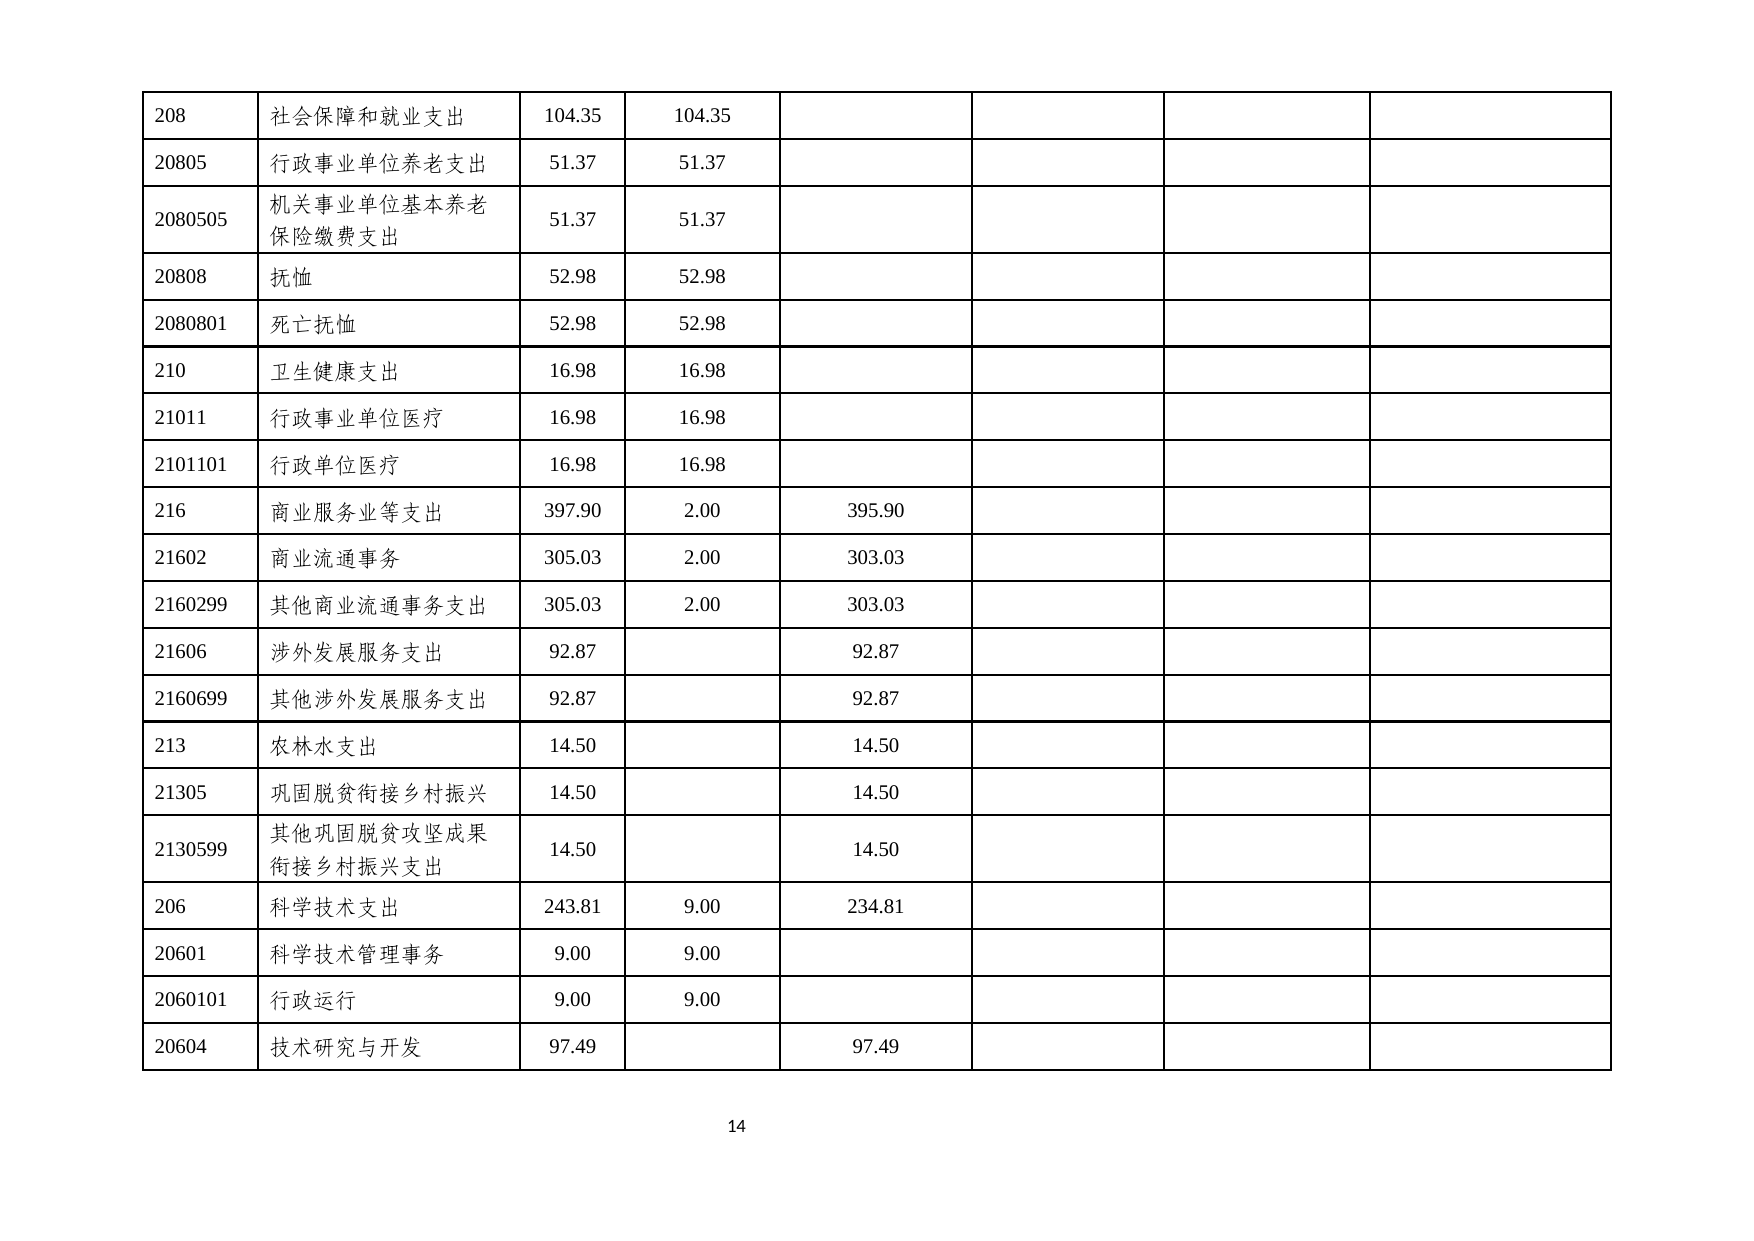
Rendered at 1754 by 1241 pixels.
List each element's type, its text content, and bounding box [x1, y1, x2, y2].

table_cell [973, 930, 1163, 975]
table_cell [781, 140, 971, 184]
table_cell [1371, 1024, 1610, 1069]
table_cell [626, 769, 779, 814]
table_cell 16.98 [626, 441, 779, 486]
table_cell [973, 883, 1163, 928]
table_cell 涉外发展服务支出 [259, 629, 519, 673]
table_cell 2.00 [626, 535, 779, 580]
table_cell [973, 977, 1163, 1022]
table_cell 其他商业流通事务支出 [259, 582, 519, 627]
table_cell [1165, 1024, 1369, 1069]
table_cell 303.03 [781, 582, 971, 627]
table_cell [781, 187, 971, 252]
table_cell [973, 140, 1163, 184]
table_cell 2.00 [626, 582, 779, 627]
table_cell [1371, 441, 1610, 486]
table_cell 243.81 [521, 883, 624, 928]
table_cell [626, 1024, 779, 1069]
table_cell [1371, 348, 1610, 392]
table_cell [1371, 582, 1610, 627]
table_cell [1165, 977, 1369, 1022]
table_cell [973, 187, 1163, 252]
table_cell 2080801 [144, 301, 257, 345]
table_cell [781, 394, 971, 439]
table_cell [1165, 394, 1369, 439]
table_cell [1165, 488, 1369, 533]
table_cell 社会保障和就业支出 [259, 93, 519, 138]
table_cell 其他涉外发展服务支出 [259, 676, 519, 720]
table_cell [1165, 723, 1369, 767]
table_cell [1165, 140, 1369, 184]
table_cell 14.50 [781, 723, 971, 767]
table_cell 14.50 [781, 769, 971, 814]
table_cell 9.00 [626, 883, 779, 928]
table_cell 20808 [144, 254, 257, 298]
table_cell 行政事业单位养老支出 [259, 140, 519, 184]
table_cell 21305 [144, 769, 257, 814]
table_cell 92.87 [781, 676, 971, 720]
table_cell [973, 488, 1163, 533]
table_cell [1165, 883, 1369, 928]
table_cell [973, 676, 1163, 720]
table_cell [1165, 348, 1369, 392]
table_cell [781, 348, 971, 392]
table_cell [1371, 723, 1610, 767]
table_cell [1371, 301, 1610, 345]
table_cell 16.98 [521, 348, 624, 392]
table_cell 208 [144, 93, 257, 138]
table_cell 20604 [144, 1024, 257, 1069]
table_cell 92.87 [521, 676, 624, 720]
table_cell 51.37 [521, 140, 624, 184]
table_cell 抚恤 [259, 254, 519, 298]
table_cell [973, 394, 1163, 439]
table_cell 16.98 [521, 441, 624, 486]
table_cell 2080505 [144, 187, 257, 252]
table_cell [1371, 930, 1610, 975]
table_cell 52.98 [521, 254, 624, 298]
table_cell 其他巩固脱贫攻坚成果衔接乡村振兴支出 [259, 816, 519, 881]
table_cell [1165, 93, 1369, 138]
table_cell 234.81 [781, 883, 971, 928]
table_cell 科学技术管理事务 [259, 930, 519, 975]
table_cell 机关事业单位基本养老保险缴费支出 [259, 187, 519, 252]
table_cell 科学技术支出 [259, 883, 519, 928]
table_cell [973, 816, 1163, 881]
table_cell 97.49 [521, 1024, 624, 1069]
table_cell [1165, 769, 1369, 814]
table_cell 14.50 [781, 816, 971, 881]
table_cell 397.90 [521, 488, 624, 533]
table_cell [1371, 140, 1610, 184]
table_cell 305.03 [521, 582, 624, 627]
table_cell 卫生健康支出 [259, 348, 519, 392]
table_cell 16.98 [521, 394, 624, 439]
table_cell [1371, 769, 1610, 814]
table_cell 21606 [144, 629, 257, 673]
table_cell 商业服务业等支出 [259, 488, 519, 533]
table_cell 305.03 [521, 535, 624, 580]
table_cell 商业流通事务 [259, 535, 519, 580]
table_cell [1165, 441, 1369, 486]
table_cell [1165, 816, 1369, 881]
table_cell 2101101 [144, 441, 257, 486]
table_cell [1371, 488, 1610, 533]
table_cell [781, 254, 971, 298]
table_cell [973, 769, 1163, 814]
table_cell [1165, 254, 1369, 298]
table_cell [973, 441, 1163, 486]
table_cell [1371, 816, 1610, 881]
table_cell 行政单位医疗 [259, 441, 519, 486]
table_cell [1371, 676, 1610, 720]
table_cell 巩固脱贫衔接乡村振兴 [259, 769, 519, 814]
table_cell 206 [144, 883, 257, 928]
table_cell [973, 348, 1163, 392]
table_cell [973, 301, 1163, 345]
table_cell 210 [144, 348, 257, 392]
table_cell [1165, 629, 1369, 673]
table_cell [1371, 629, 1610, 673]
table_cell 16.98 [626, 348, 779, 392]
table_cell 51.37 [521, 187, 624, 252]
table_cell [626, 676, 779, 720]
table_cell [1371, 883, 1610, 928]
table_cell [1165, 930, 1369, 975]
table_cell 死亡抚恤 [259, 301, 519, 345]
table_cell 技术研究与开发 [259, 1024, 519, 1069]
table_cell 97.49 [781, 1024, 971, 1069]
table_cell [1165, 187, 1369, 252]
table_cell [973, 629, 1163, 673]
table_cell 395.90 [781, 488, 971, 533]
table_cell 2160299 [144, 582, 257, 627]
table_cell 21602 [144, 535, 257, 580]
table_cell [1165, 535, 1369, 580]
table_cell 9.00 [521, 930, 624, 975]
table_cell [781, 930, 971, 975]
table_cell 92.87 [521, 629, 624, 673]
table_cell [1165, 582, 1369, 627]
table_cell [973, 1024, 1163, 1069]
table_cell 51.37 [626, 187, 779, 252]
table_cell 14.50 [521, 816, 624, 881]
table_cell [1371, 187, 1610, 252]
table_cell [781, 93, 971, 138]
table_cell [973, 254, 1163, 298]
table_cell 104.35 [521, 93, 624, 138]
table_cell [781, 977, 971, 1022]
table_cell 303.03 [781, 535, 971, 580]
table_cell 2.00 [626, 488, 779, 533]
table_cell [973, 93, 1163, 138]
table_cell [1165, 301, 1369, 345]
table_cell 行政运行 [259, 977, 519, 1022]
table_cell 9.00 [521, 977, 624, 1022]
table_cell [973, 582, 1163, 627]
table_cell 9.00 [626, 977, 779, 1022]
table_cell [781, 441, 971, 486]
table_cell [1371, 93, 1610, 138]
table_cell 2060101 [144, 977, 257, 1022]
table_cell 14.50 [521, 723, 624, 767]
table_cell [973, 723, 1163, 767]
table_cell 农林水支出 [259, 723, 519, 767]
table_cell 16.98 [626, 394, 779, 439]
table_cell [1371, 254, 1610, 298]
table_cell [626, 723, 779, 767]
table_cell [1371, 535, 1610, 580]
table_cell 2130599 [144, 816, 257, 881]
table_cell [781, 301, 971, 345]
table_cell 20601 [144, 930, 257, 975]
table_cell [1165, 676, 1369, 720]
table_cell [1371, 977, 1610, 1022]
table_cell 2160699 [144, 676, 257, 720]
table_cell [626, 629, 779, 673]
table_cell 92.87 [781, 629, 971, 673]
table_cell 52.98 [521, 301, 624, 345]
table_cell 104.35 [626, 93, 779, 138]
table_cell [1371, 394, 1610, 439]
table_cell 52.98 [626, 301, 779, 345]
table_cell [973, 535, 1163, 580]
table_cell 52.98 [626, 254, 779, 298]
table_cell 213 [144, 723, 257, 767]
table_cell 9.00 [626, 930, 779, 975]
table_cell 20805 [144, 140, 257, 184]
table_cell 51.37 [626, 140, 779, 184]
table_cell [626, 816, 779, 881]
table_cell 14.50 [521, 769, 624, 814]
table_cell 行政事业单位医疗 [259, 394, 519, 439]
table_cell 21011 [144, 394, 257, 439]
table_cell 216 [144, 488, 257, 533]
